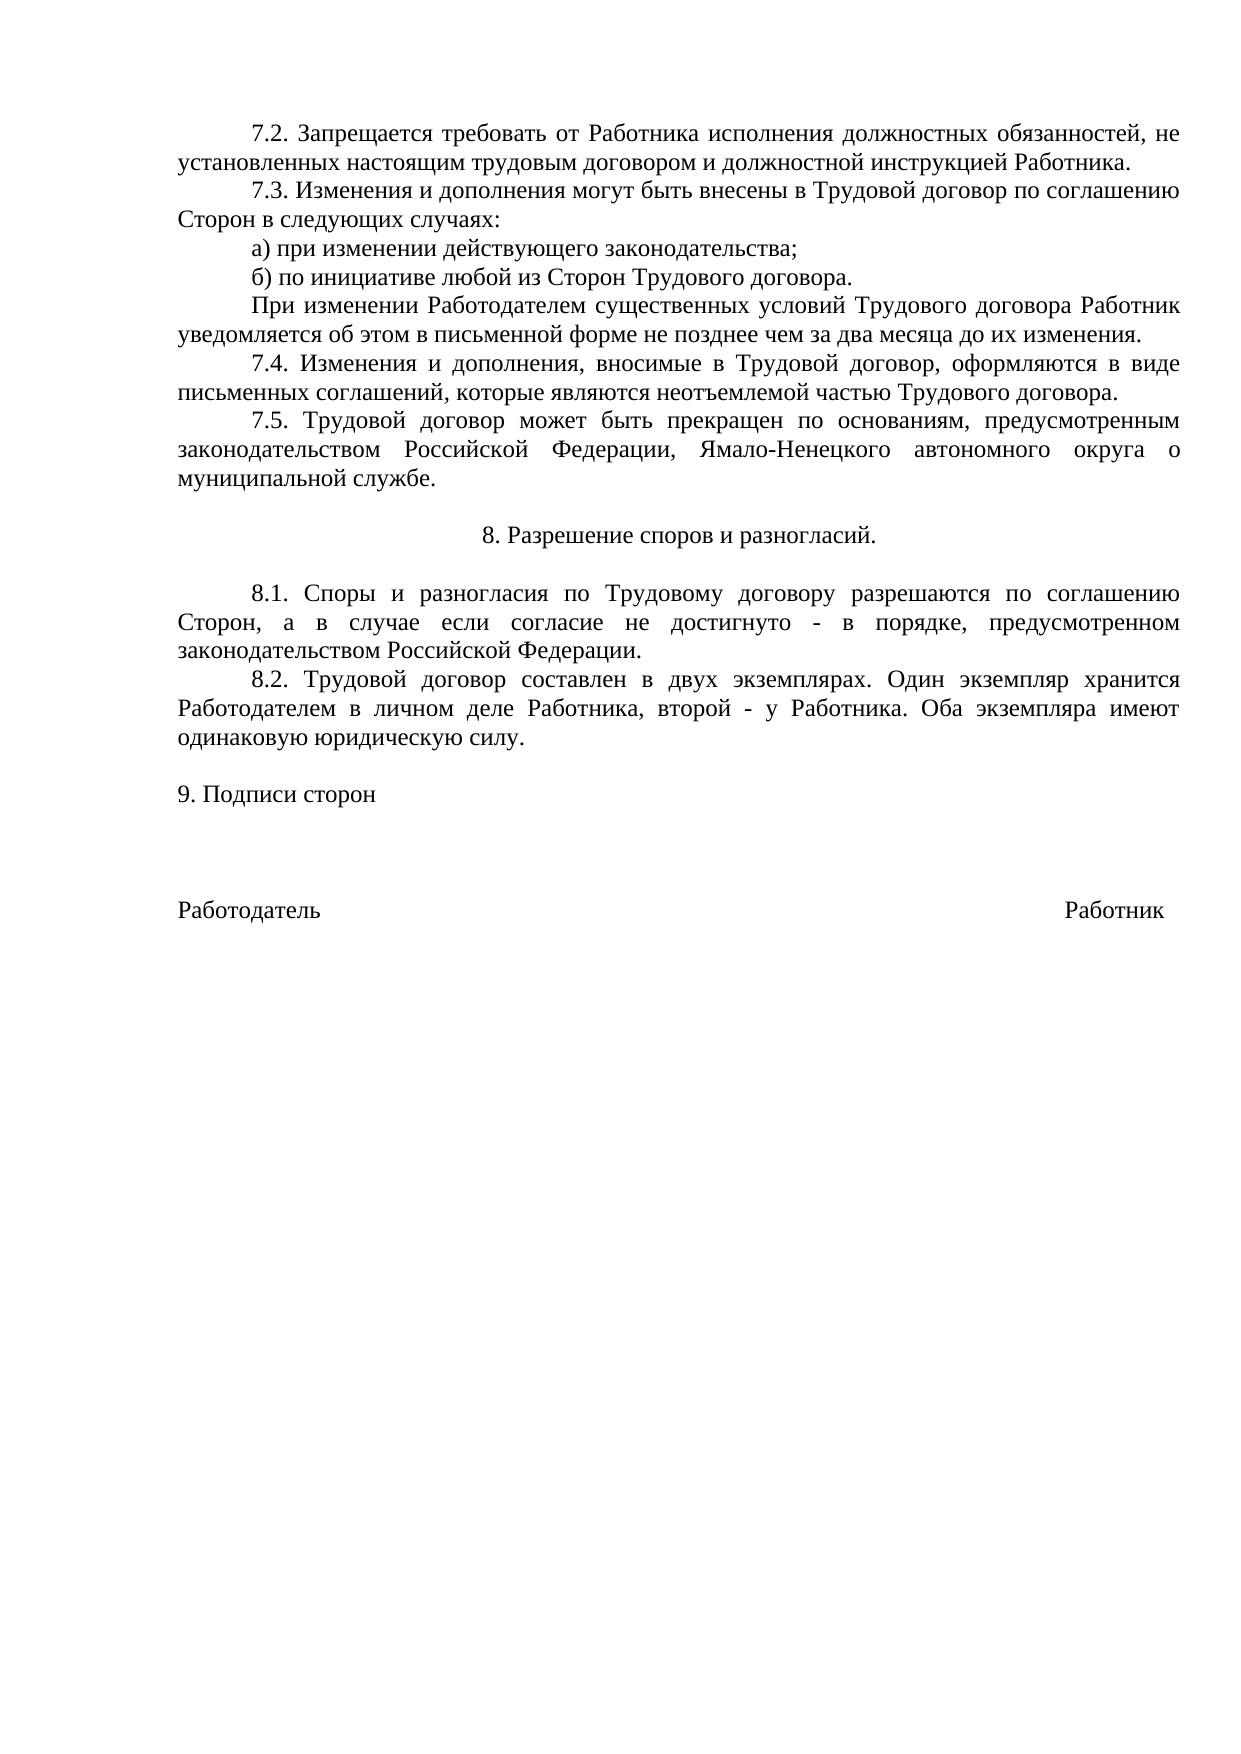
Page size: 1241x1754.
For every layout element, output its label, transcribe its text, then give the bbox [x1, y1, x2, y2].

text 7.5. Трудовой договор может быть прекращен по основаниям, предусмотренным законодательством Российской Федерации, Ямало-Ненецкого автономного округа о муниципальной службе. [177, 406, 1181, 492]
text б) по инициативе любой из Сторон Трудового договора. [177, 262, 1181, 291]
text а) при изменении действующего законодательства; [177, 233, 1181, 262]
text 7.3. Изменения и дополнения могут быть внесены в Трудовой договор по соглашению Сторон в следующих случаях: [177, 176, 1181, 233]
text 8. Разрешение споров и разногласий. [177, 521, 1181, 549]
text 9. Подписи сторон [177, 779, 1181, 808]
text Работодатель Работник [177, 895, 1181, 924]
text 8.2. Трудовой договор составлен в двух экземплярах. Один экземпляр хранится Работодателем в личном деле Работника, второй - у Работника. Оба экземпляра имеют одинаковую юридическую силу. [177, 664, 1181, 751]
text При изменении Работодателем существенных условий Трудового договора Работник уведомляется об этом в письменной форме не позднее чем за два месяца до их изменения. [177, 291, 1181, 348]
text 8.1. Споры и разногласия по Трудовому договору разрешаются по соглашению Сторон, а в случае если согласие не достигнуто - в порядке, предусмотренном законодательством Российской Федерации. [177, 578, 1181, 664]
text 7.2. Запрещается требовать от Работника исполнения должностных обязанностей, не установленных настоящим трудовым договором и должностной инструкцией Работника. [177, 118, 1181, 176]
text 7.4. Изменения и дополнения, вносимые в Трудовой договор, оформляются в виде письменных соглашений, которые являются неотъемлемой частью Трудового договора. [177, 348, 1181, 406]
